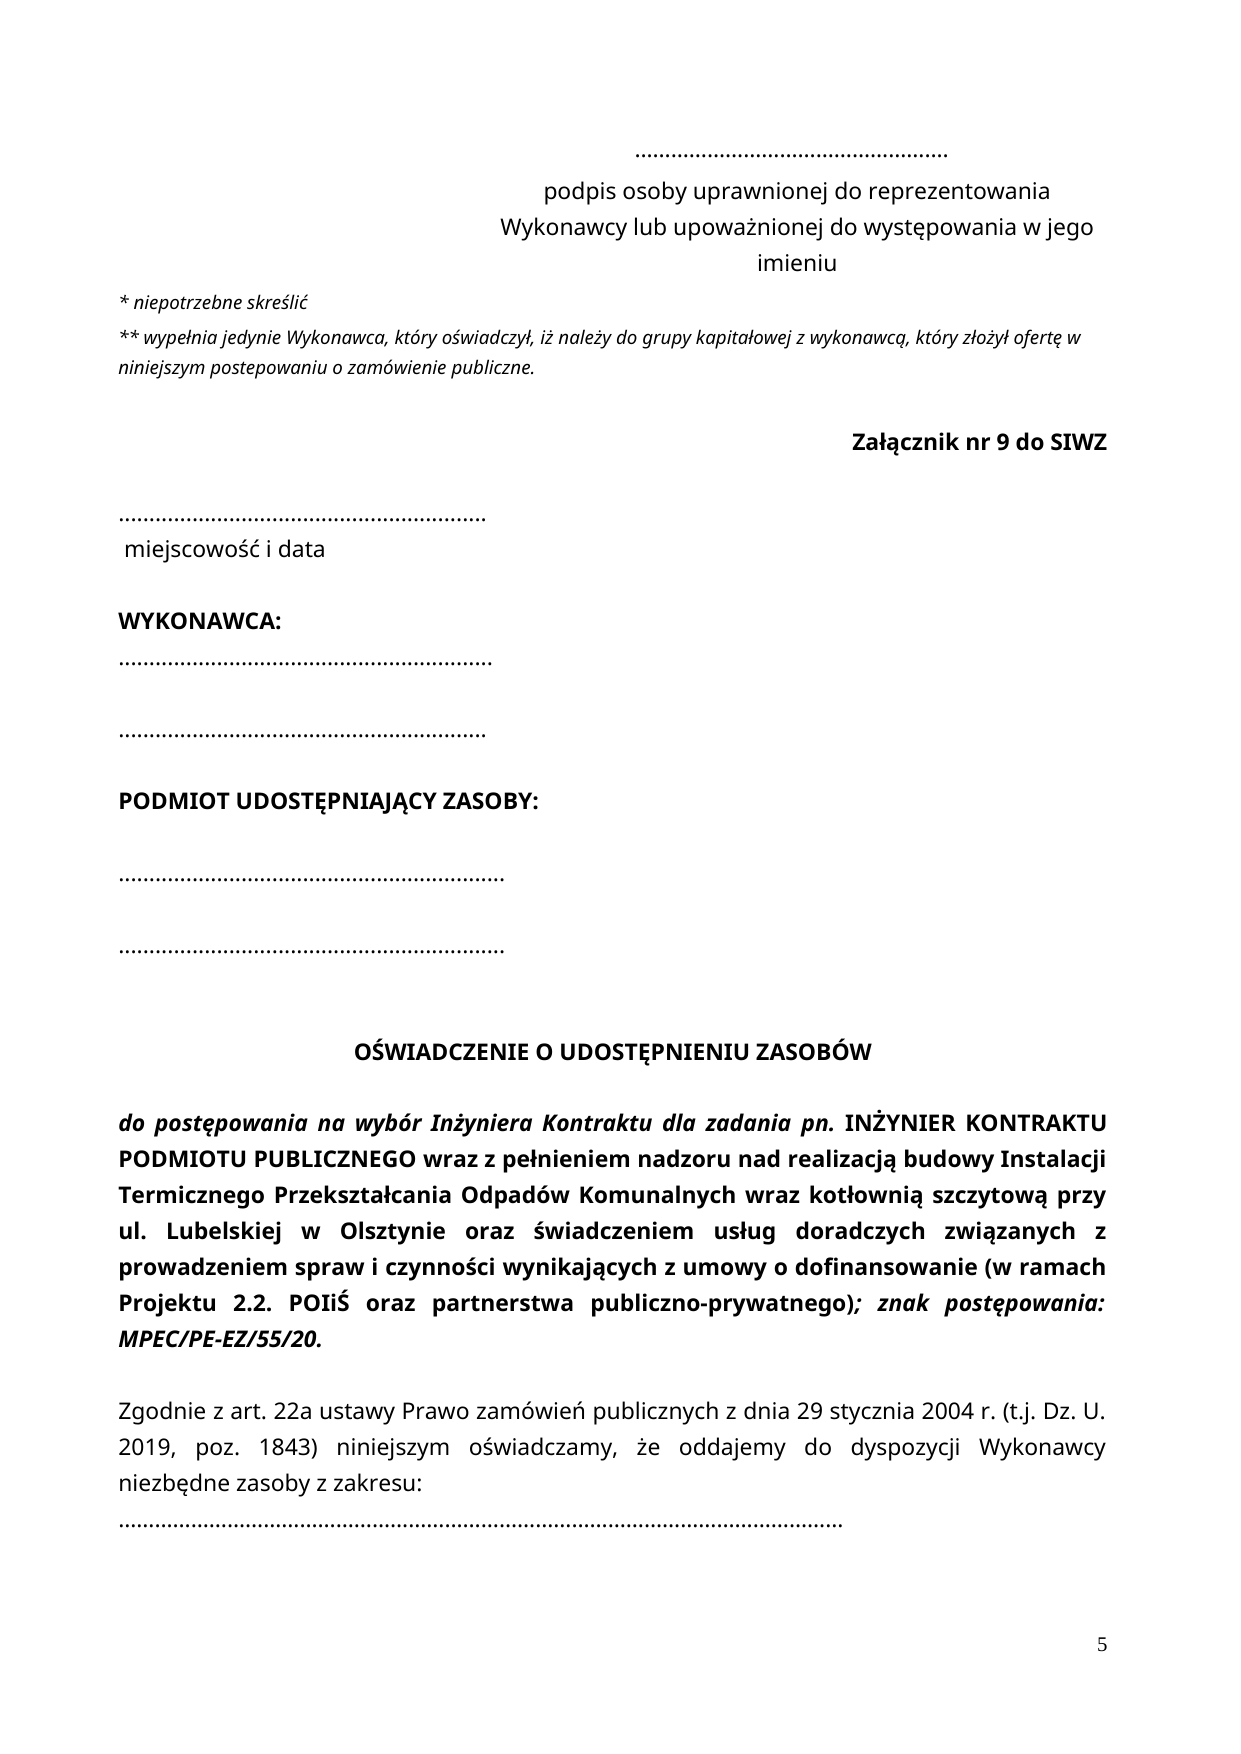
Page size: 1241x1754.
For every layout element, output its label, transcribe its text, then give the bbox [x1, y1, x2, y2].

text ………………………………………………………………………………………………………… [118, 1503, 1107, 1534]
text PODMIOT UDOSTĘPNIAJĄCY ZASOBY: [118, 785, 1107, 816]
text ……………………………………………. [561, 133, 1107, 164]
text Załącznik nr 9 do SIWZ [118, 425, 1107, 457]
text * niepotrzebne skreślić [118, 289, 1107, 315]
text WYKONAWCA: [118, 605, 1107, 636]
text ............................................................... [118, 857, 1107, 888]
text miejscowość i data [118, 533, 1107, 564]
text do postępowania na wybór Inżyniera Kontraktu dla zadania pn. INŻYNIER KONTRAKTU PODMIOTU PUBLICZNEGO wraz z pełnieniem nadzoru nad realizacją budowy Instalacji Termicznego Przekształcania Odpadów Komunalnych wraz kotłownią szczytową przy ul. Lubelskiej w Olsztynie oraz świadczeniem usług doradczych związanych z prowadzeniem spraw i czynności wynikających z umowy o dofinansowanie (w ramach Projektu 2.2. POIiŚ oraz partnerstwa publiczno-prywatnego); znak postępowania: MPEC/PE-EZ/55/20. [118, 1107, 1107, 1354]
text ............................................................. [118, 641, 1107, 672]
text ............................................................... [118, 928, 1107, 960]
text ............................................................ [118, 713, 1107, 744]
text OŚWIADCZENIE O UDOSTĘPNIENIU ZASOBÓW [118, 1035, 1107, 1067]
text ** wypełnia jedynie Wykonawca, który oświadczył, iż należy do grupy kapitałowej z wykonawcą, który złożył ofertę w niniejszym postepowaniu o zamówienie publiczne. [118, 325, 1107, 379]
text Zgodnie z art. 22a ustawy Prawo zamówień publicznych z dnia 29 stycznia 2004 r. (t.j. Dz. U. 2019, poz. 1843) niniejszym oświadczamy, że oddajemy do dyspozycji Wykonawcy niezbędne zasoby z zakresu: [118, 1395, 1107, 1498]
text podpis osoby uprawnionej do reprezentowania Wykonawcy lub upoważnionej do występowania w jego imieniu [487, 175, 1107, 278]
text ............................................................ [118, 497, 1107, 528]
